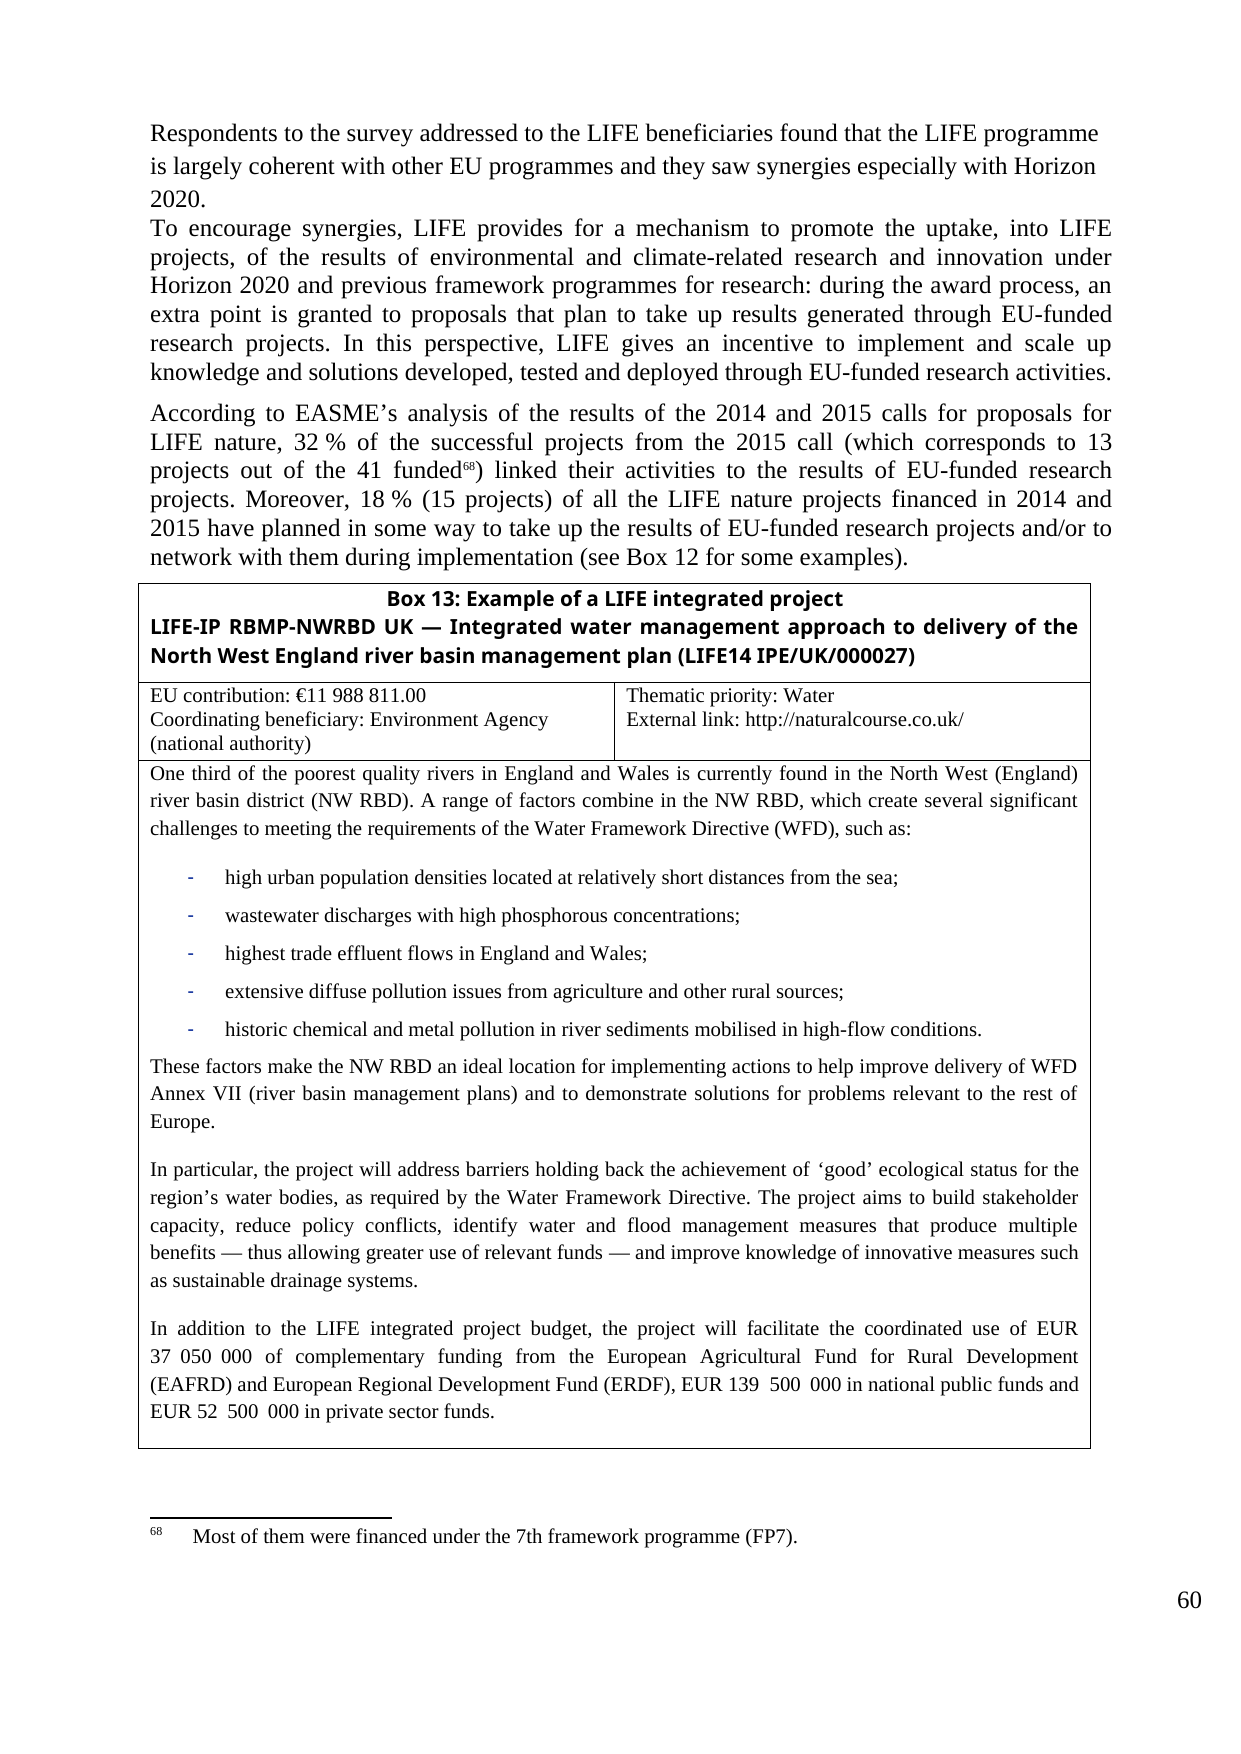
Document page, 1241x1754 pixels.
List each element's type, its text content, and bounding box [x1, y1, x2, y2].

text According to EASME’s analysis of the results of the 2014 and 2015 calls for proposals for LIFE nature, 32 % of the successful projects from the 2015 call (which corresponds to 13 projects out of the 41 funded) linked their activities to the results of EU-funded research projects. Moreover, 18 % (15 projects) of all the LIFE nature projects financed in 2014 and 2015 have planned in some way to take up the results of EU-funded research projects and/or to network with them during implementation (see Box 12 for some examples). [150, 398, 1113, 571]
table_cell Thematic priority: Water External link: http://naturalcourse.co.uk/ [615, 683, 1090, 759]
text 2020. [150, 184, 1113, 213]
text To encourage synergies, LIFE provides for a mechanism to promote the uptake, into LIFE projects, of the results of environmental and climate-related research and innovation under Horizon 2020 and previous framework programmes for research: during the award process, an extra point is granted to proposals that plan to take up results generated through EU-funded research projects. In this perspective, LIFE gives an incentive to implement and scale up knowledge and solutions developed, tested and deployed through EU-funded research activities. [150, 213, 1113, 386]
text Respondents to the survey addressed to the LIFE beneficiaries found that the LIFE programme is largely coherent with other EU programmes and they saw synergies especially with Horizon [150, 118, 1113, 180]
table_header Box 13: Example of a LIFE integrated project LIFE-IP RBMP-NWRBD UK — Integrated water management approach to delivery of the North West England river basin management plan (LIFE14 IPE/UK/000027) [139, 584, 1090, 682]
table_cell EU contribution: €11 988 811.00 Coordinating beneficiary: Environment Agency (national authority) [139, 683, 614, 759]
table_cell One third of the poorest quality rivers in England and Wales is currently found in the North West (England) river basin district (NW RBD). A range of factors combine in the NW RBD, which create several significant challenges to meeting the requirements of the Water Framework Directive (WFD), such as: high urban population densities located at relatively short distances from the sea; wastewater discharges with high phosphorous concentrations; highest trade effluent flows in England and Wales; extensive diffuse pollution issues from agriculture and other rural sources; historic chemical and metal pollution in river sediments mobilised in high-flow conditions. These factors make the NW RBD an ideal location for implementing actions to help improve delivery of WFD Annex VII (river basin management plans) and to demonstrate solutions for problems relevant to the rest of Europe. In particular, the project will address barriers holding back the achievement of ‘good’ ecological status for the region’s water bodies, as required by the Water Framework Directive. The project aims to build stakeholder capacity, reduce policy conflicts, identify water and flood management measures that produce multiple benefits — thus allowing greater use of relevant funds — and improve knowledge of innovative measures such as sustainable drainage systems. In addition to the LIFE integrated project budget, the project will facilitate the coordinated use of EUR 37 050 000 of complementary funding from the European Agricultural Fund for Rural Development (EAFRD) and European Regional Development Fund (ERDF), EUR 139 500 000 in national public funds and EUR 52 500 000 in private sector funds. [139, 761, 1090, 1448]
